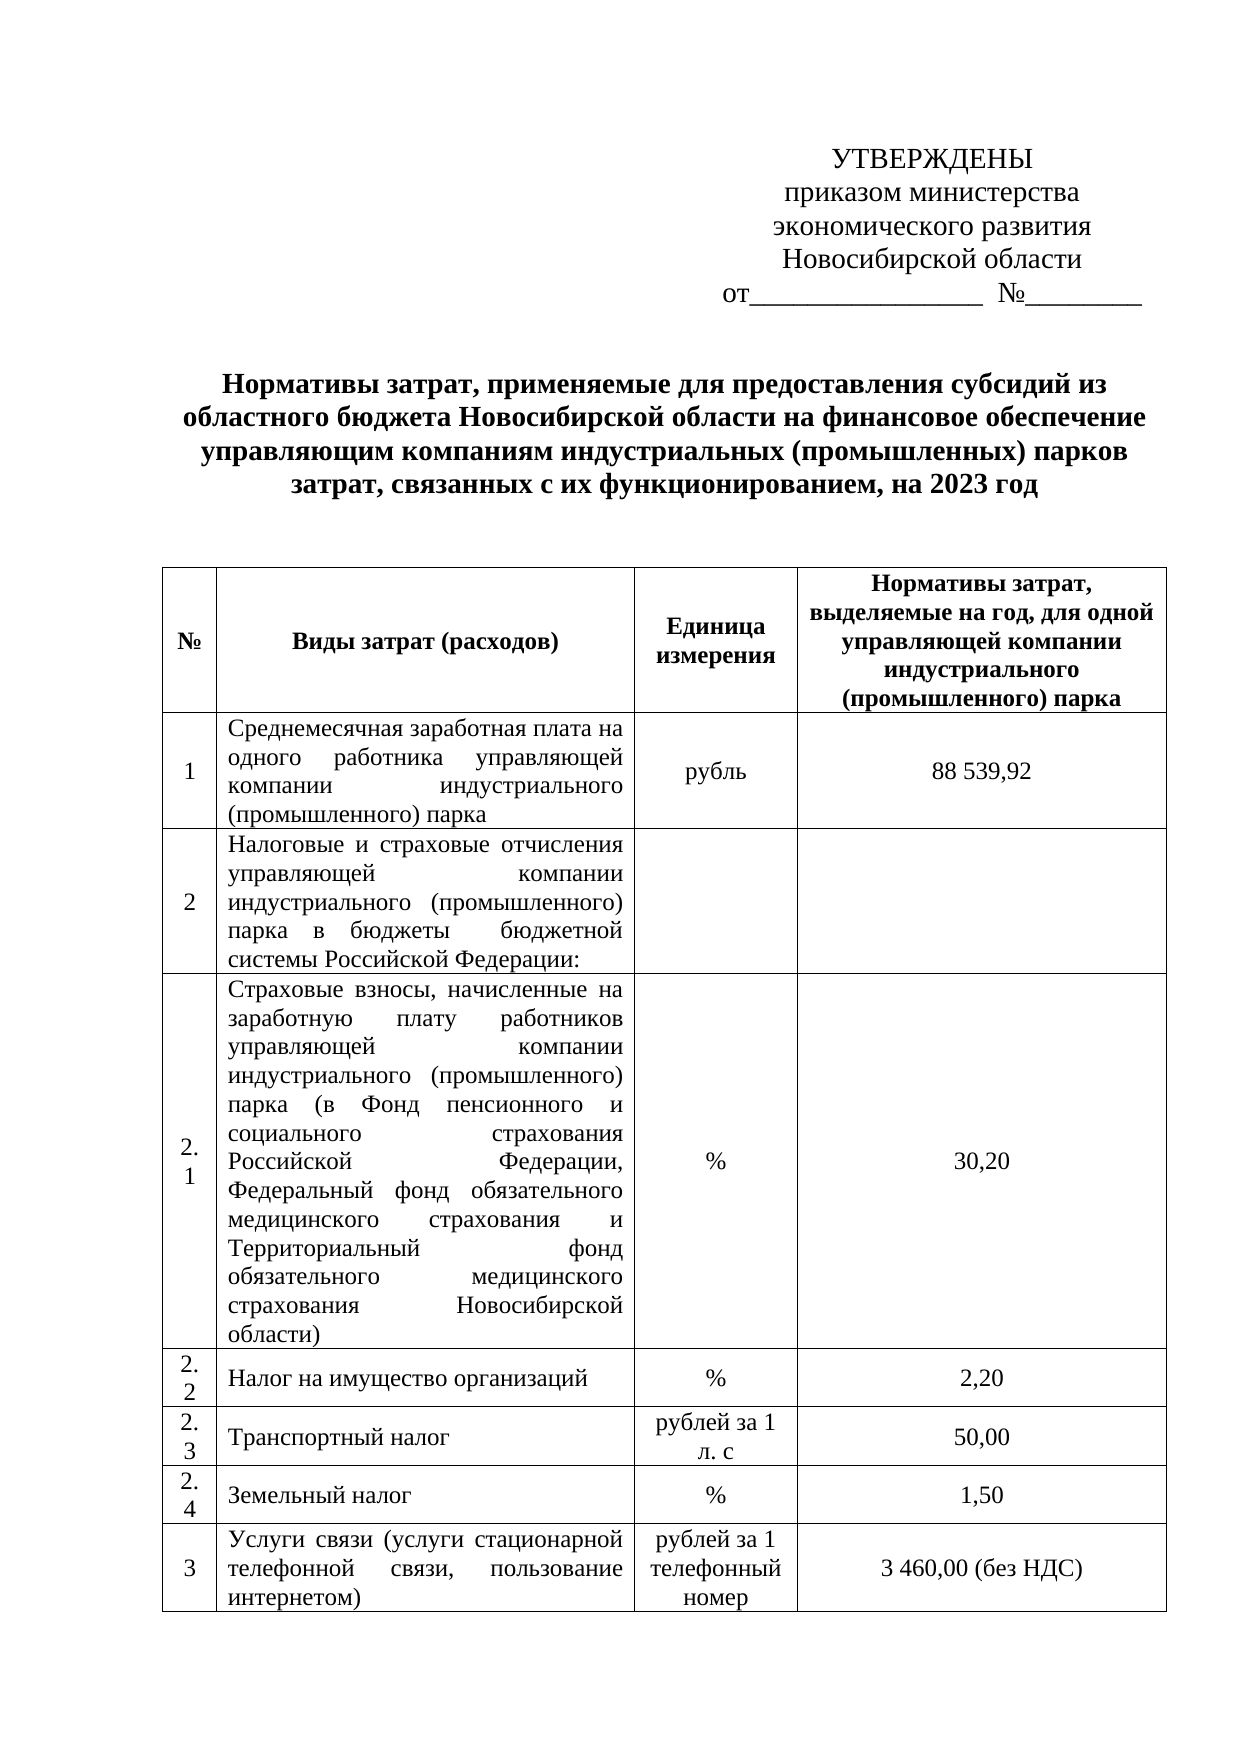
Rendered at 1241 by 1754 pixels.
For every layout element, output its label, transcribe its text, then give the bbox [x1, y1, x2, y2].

table_cell Среднемесячная заработная плата на одного работника управляющей компании индустриального (промышленного) парка [217, 713, 634, 828]
text Нормативы затрат, применяемые для предоставления субсидий из областного бюджета Новосибирской области на финансовое обеспечение управляющим компаниям индустриальных (промышленных) парков затрат, связанных с их функционированием, на 2023 год [177, 366, 1152, 500]
table_cell Налог на имущество организаций [217, 1349, 634, 1406]
table_header Нормативы затрат, выделяемые на год, для одной управляющей компании индустриального (промышленного) парка [798, 568, 1166, 712]
table_cell [798, 829, 1166, 973]
table_cell Страховые взносы, начисленные на заработную плату работников управляющей компании индустриального (промышленного) парка (в Фонд пенсионного и социального страхования Российской Федерации, Федеральный фонд обязательного медицинского страхования и Территориальный фонд обязательного медицинского страхования Новосибирской области) [217, 974, 634, 1348]
table_cell 2.2 [163, 1349, 216, 1406]
table_cell Земельный налог [217, 1466, 634, 1523]
table_cell % [635, 1466, 797, 1523]
table_header УТВЕРЖДЕНЫ приказом министерства экономического развития Новосибирской области от________________ №________ [679, 141, 1182, 308]
table_cell 3 [163, 1524, 216, 1611]
table_cell % [635, 1349, 797, 1406]
table_cell 2,20 [798, 1349, 1166, 1406]
table_cell % [635, 974, 797, 1348]
table_cell 1 [163, 713, 216, 828]
table_cell 2 [163, 829, 216, 973]
table_cell рублей за 1 телефонный номер [635, 1524, 797, 1611]
table_cell 3 460,00 (без НДС) [798, 1524, 1166, 1611]
table_cell Услуги связи (услуги стационарной телефонной связи, пользование интернетом) [217, 1524, 634, 1611]
table_cell 50,00 [798, 1407, 1166, 1465]
table_cell Налоговые и страховые отчисления управляющей компании индустриального (промышленного) парка в бюджеты бюджетной системы Российской Федерации: [217, 829, 634, 973]
table_cell 1,50 [798, 1466, 1166, 1523]
table_header Виды затрат (расходов) [217, 568, 634, 712]
table_cell рублей за 1 л. с [635, 1407, 797, 1465]
table_cell 2.4 [163, 1466, 216, 1523]
table_cell 2.3 [163, 1407, 216, 1465]
table_cell [635, 829, 797, 973]
table_cell 88 539,92 [798, 713, 1166, 828]
table_cell 30,20 [798, 974, 1166, 1348]
table_cell рубль [635, 713, 797, 828]
table_cell Транспортный налог [217, 1407, 634, 1465]
table_header № [163, 568, 216, 712]
table_cell 2.1 [163, 974, 216, 1348]
table_header Единица измерения [635, 568, 797, 712]
